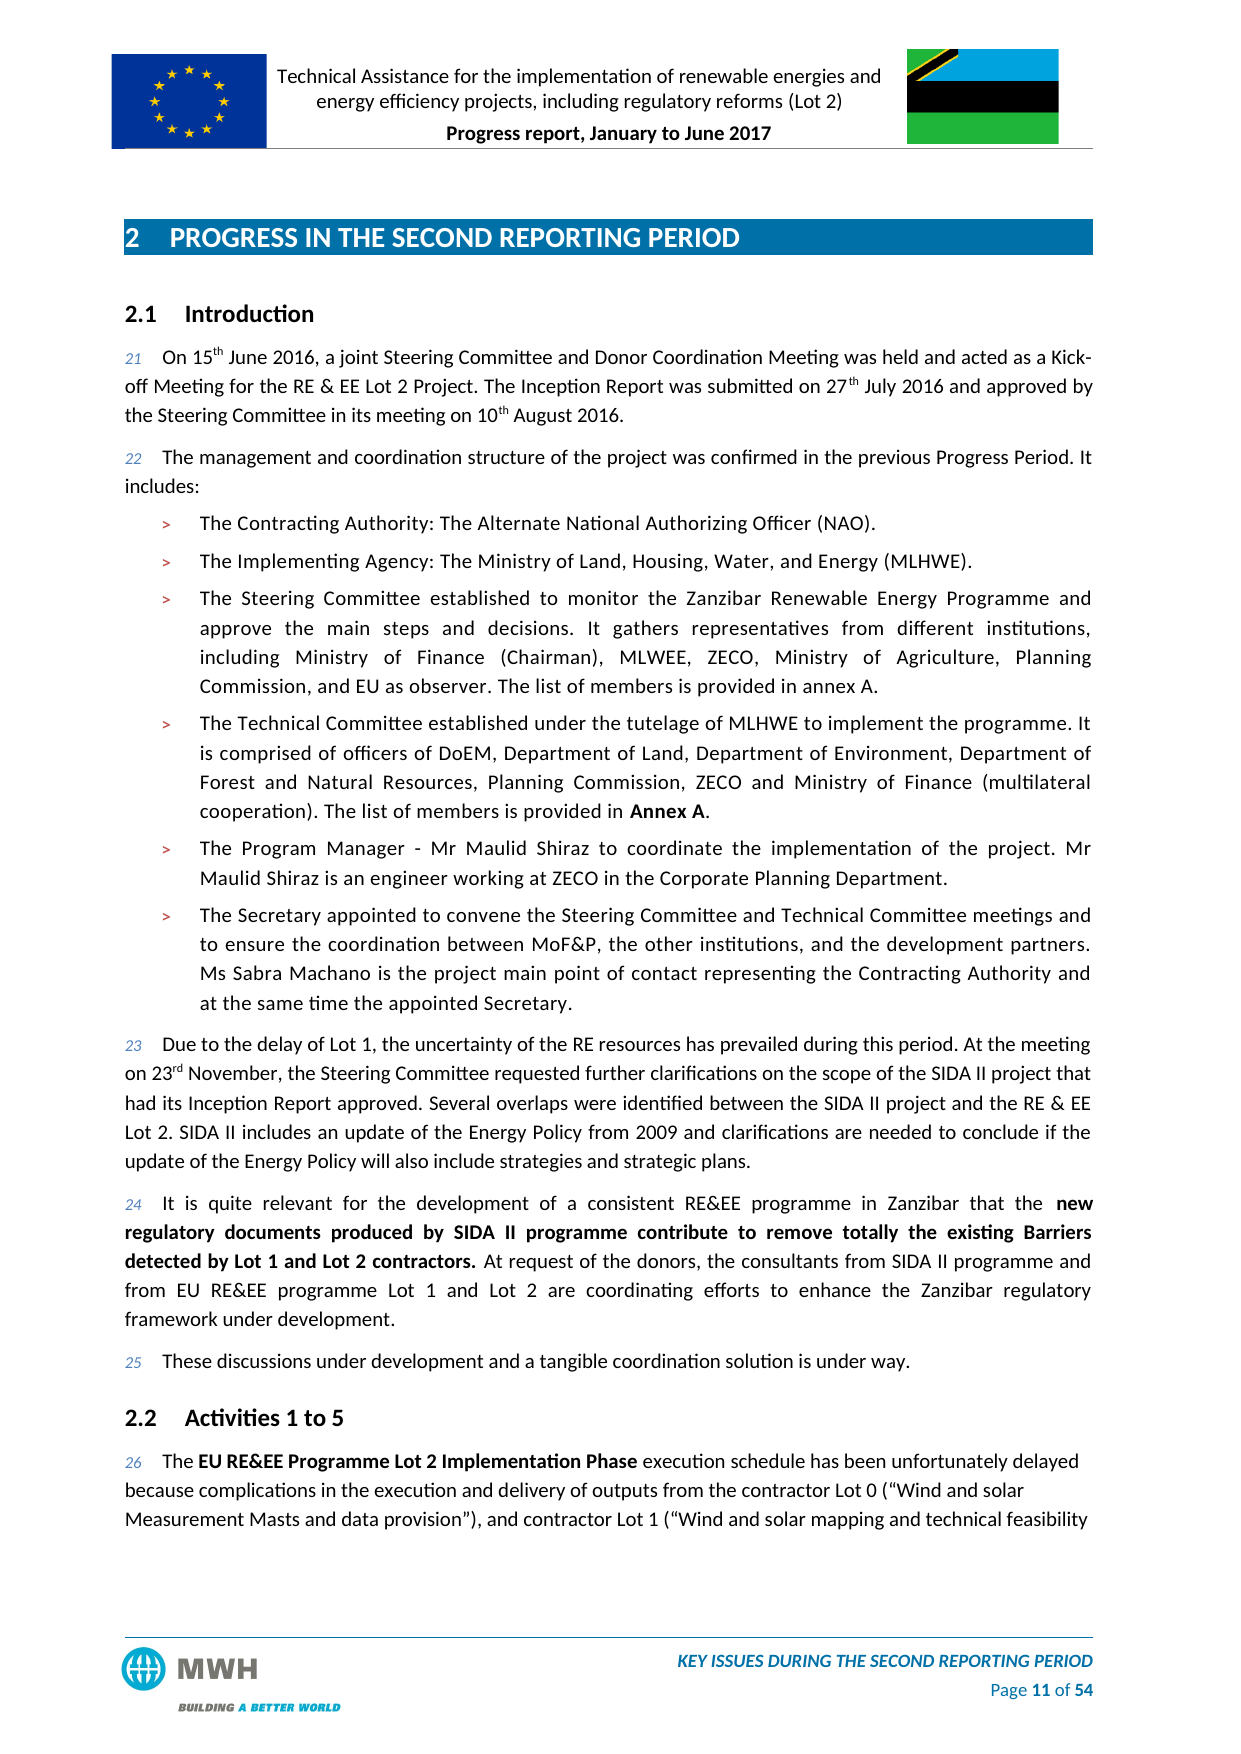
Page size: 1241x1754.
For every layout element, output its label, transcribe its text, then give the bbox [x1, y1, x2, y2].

subtitle PROGRESS IN THE SECOND REPORTING PERIOD [124, 219, 1093, 255]
picture [120, 1645, 342, 1713]
subtitle Activities 1 to 5 [124, 1402, 1093, 1433]
text The Steering Committee established to monitor the Zanzibar Renewable Energy Programme and approve the main steps and decisions. It gathers representatives from different institutions, including Ministry of Finance (Chairman), MLWEE, ZECO, Ministry of Agriculture, Planning Commission, and EU as observer. The list of members is provided in annex A. [162, 586, 1093, 698]
text Due to the delay of Lot 1, the uncertainty of the RE resources has prevailed during this period. At the meeting on 23rd November, the Steering Committee requested further clarifications on the scope of the SIDA II project that had its Inception Report approved. Several overlaps were identified between the SIDA II project and the RE & EE Lot 2. SIDA II includes an update of the Energy Policy from 2009 and clarifications are needed to conclude if the update of the Energy Policy will also include strategies and strategic plans. [124, 1031, 1093, 1173]
text On 15th June 2016, a joint Steering Committee and Donor Coordination Meeting was held and acted as a Kick-off Meeting for the RE & EE Lot 2 Project. The Inception Report was submitted on 27th July 2016 and approved by the Steering Committee in its meeting on 10th August 2016. [124, 344, 1093, 428]
picture [907, 49, 1059, 144]
picture [111, 54, 267, 149]
text The management and coordination structure of the project was confirmed in the previous Progress Period. It includes: [124, 444, 1093, 498]
text The Contracting Authority: The Alternate National Authorizing Officer (NAO). [162, 511, 1093, 536]
text The Implementing Agency: The Ministry of Land, Housing, Water, and Energy (MLHWE). [162, 548, 1093, 573]
text These discussions under development and a tangible coordination solution is under way. [124, 1348, 1093, 1373]
subtitle Introduction [124, 298, 1093, 328]
text The Technical Committee established under the tutelage of MLHWE to implement the programme. It is comprised of officers of DoEM, Department of Land, Department of Environment, Department of Forest and Natural Resources, Planning Commission, ZECO and Ministry of Finance (multilateral cooperation). The list of members is provided in Annex A. [162, 711, 1093, 823]
text The Secretary appointed to convene the Steering Committee and Technical Committee meetings and to ensure the coordination between MoF&P, the other institutions, and the development partners. Ms Sabra Machano is the project main point of contact representing the Contracting Authority and at the same time the appointed Secretary. [162, 902, 1093, 1015]
text It is quite relevant for the development of a consistent RE&EE programme in Zanzibar that the new regulatory documents produced by SIDA II programme contribute to remove totally the existing Barriers detected by Lot 1 and Lot 2 contractors. At request of the donors, the consultants from SIDA II programme and from EU RE&EE programme Lot 1 and Lot 2 are coordinating efforts to enhance the Zanzibar regulatory framework under development. [124, 1190, 1093, 1332]
text The Program Manager - Mr Maulid Shiraz to coordinate the implementation of the project. Mr Maulid Shiraz is an engineer working at ZECO in the Corporate Planning Department. [162, 836, 1093, 890]
